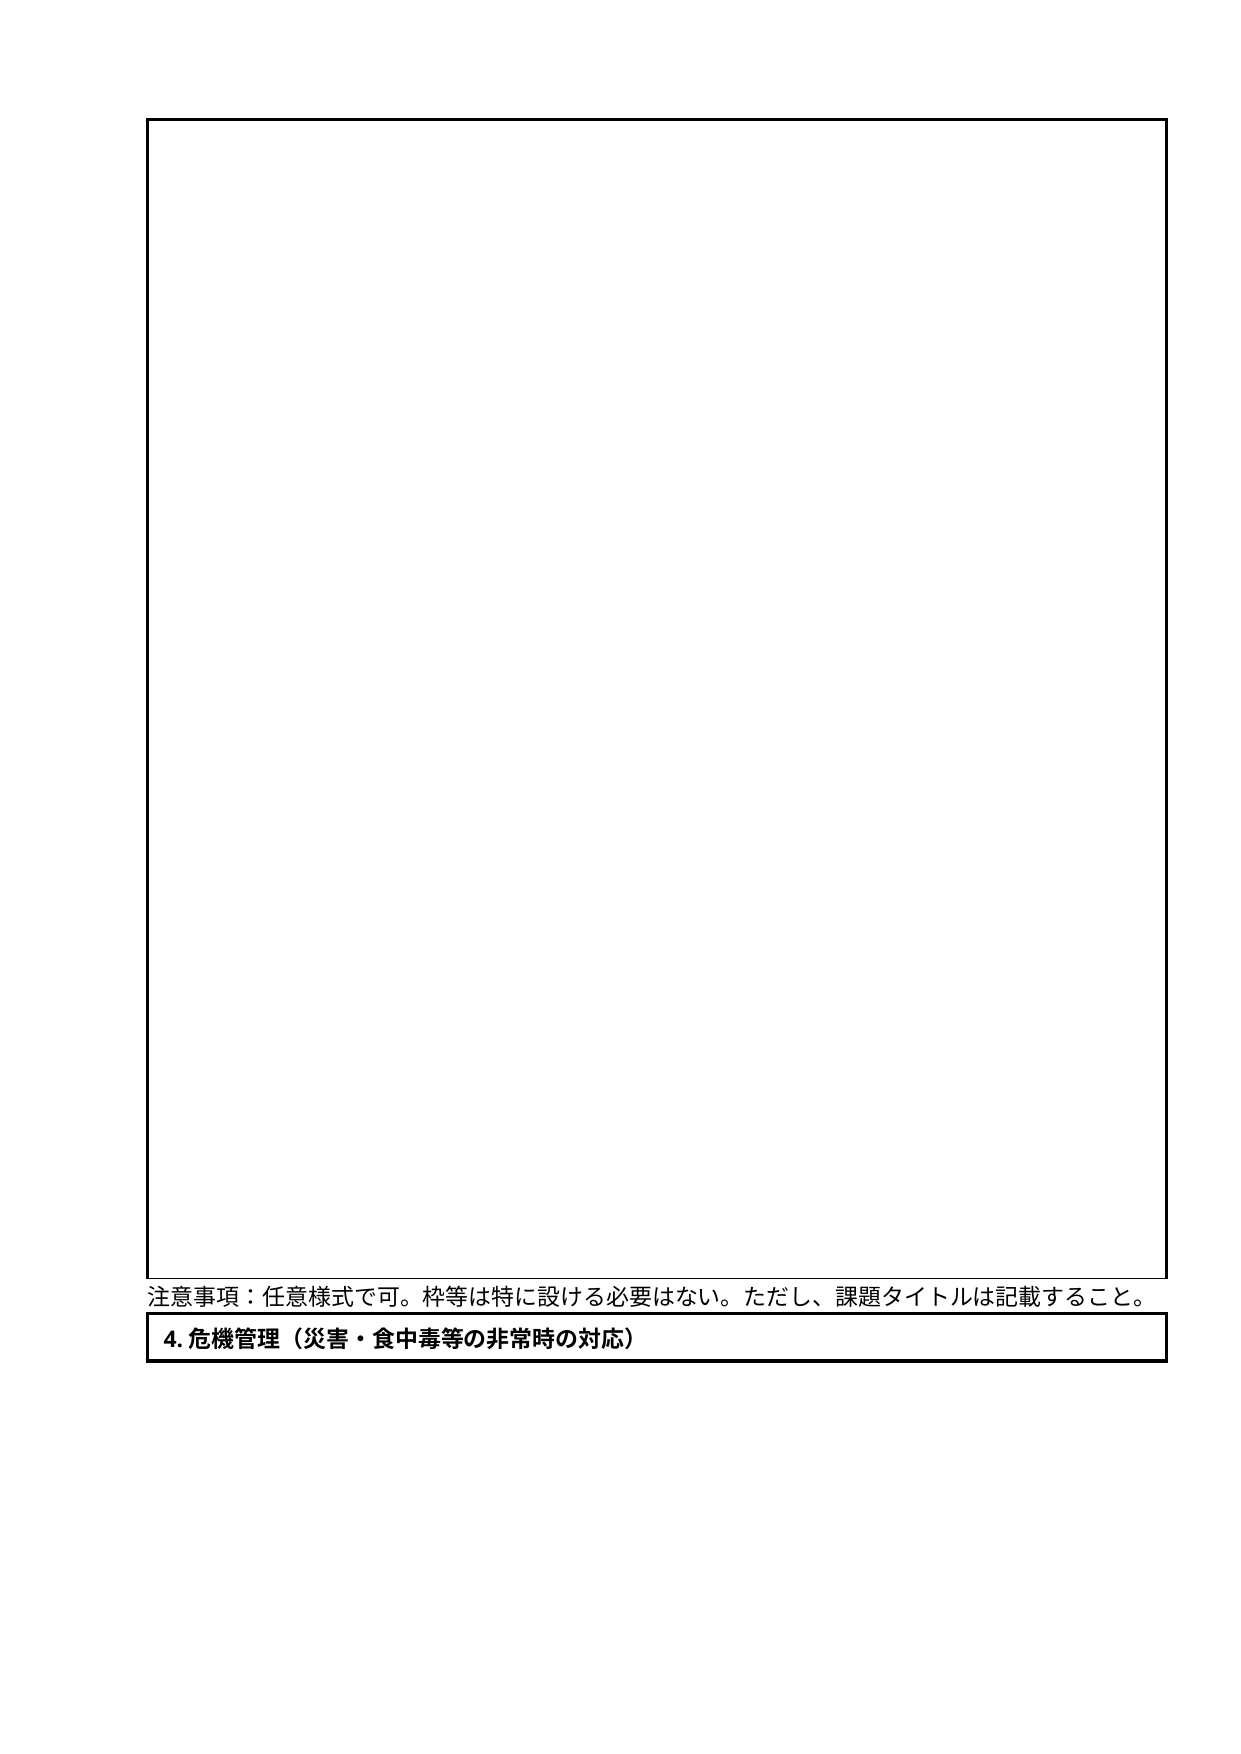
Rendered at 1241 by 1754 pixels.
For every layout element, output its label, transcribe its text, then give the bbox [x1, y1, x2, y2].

text 注意事項：任意様式で可。枠等は特に設ける必要はない。ただし、課題タイトルは記載すること。 [148, 1279, 1152, 1312]
table_cell [149, 121, 1165, 1277]
table_header 4. 危機管理（災害・食中毒等の非常時の対応） [149, 1315, 1165, 1359]
